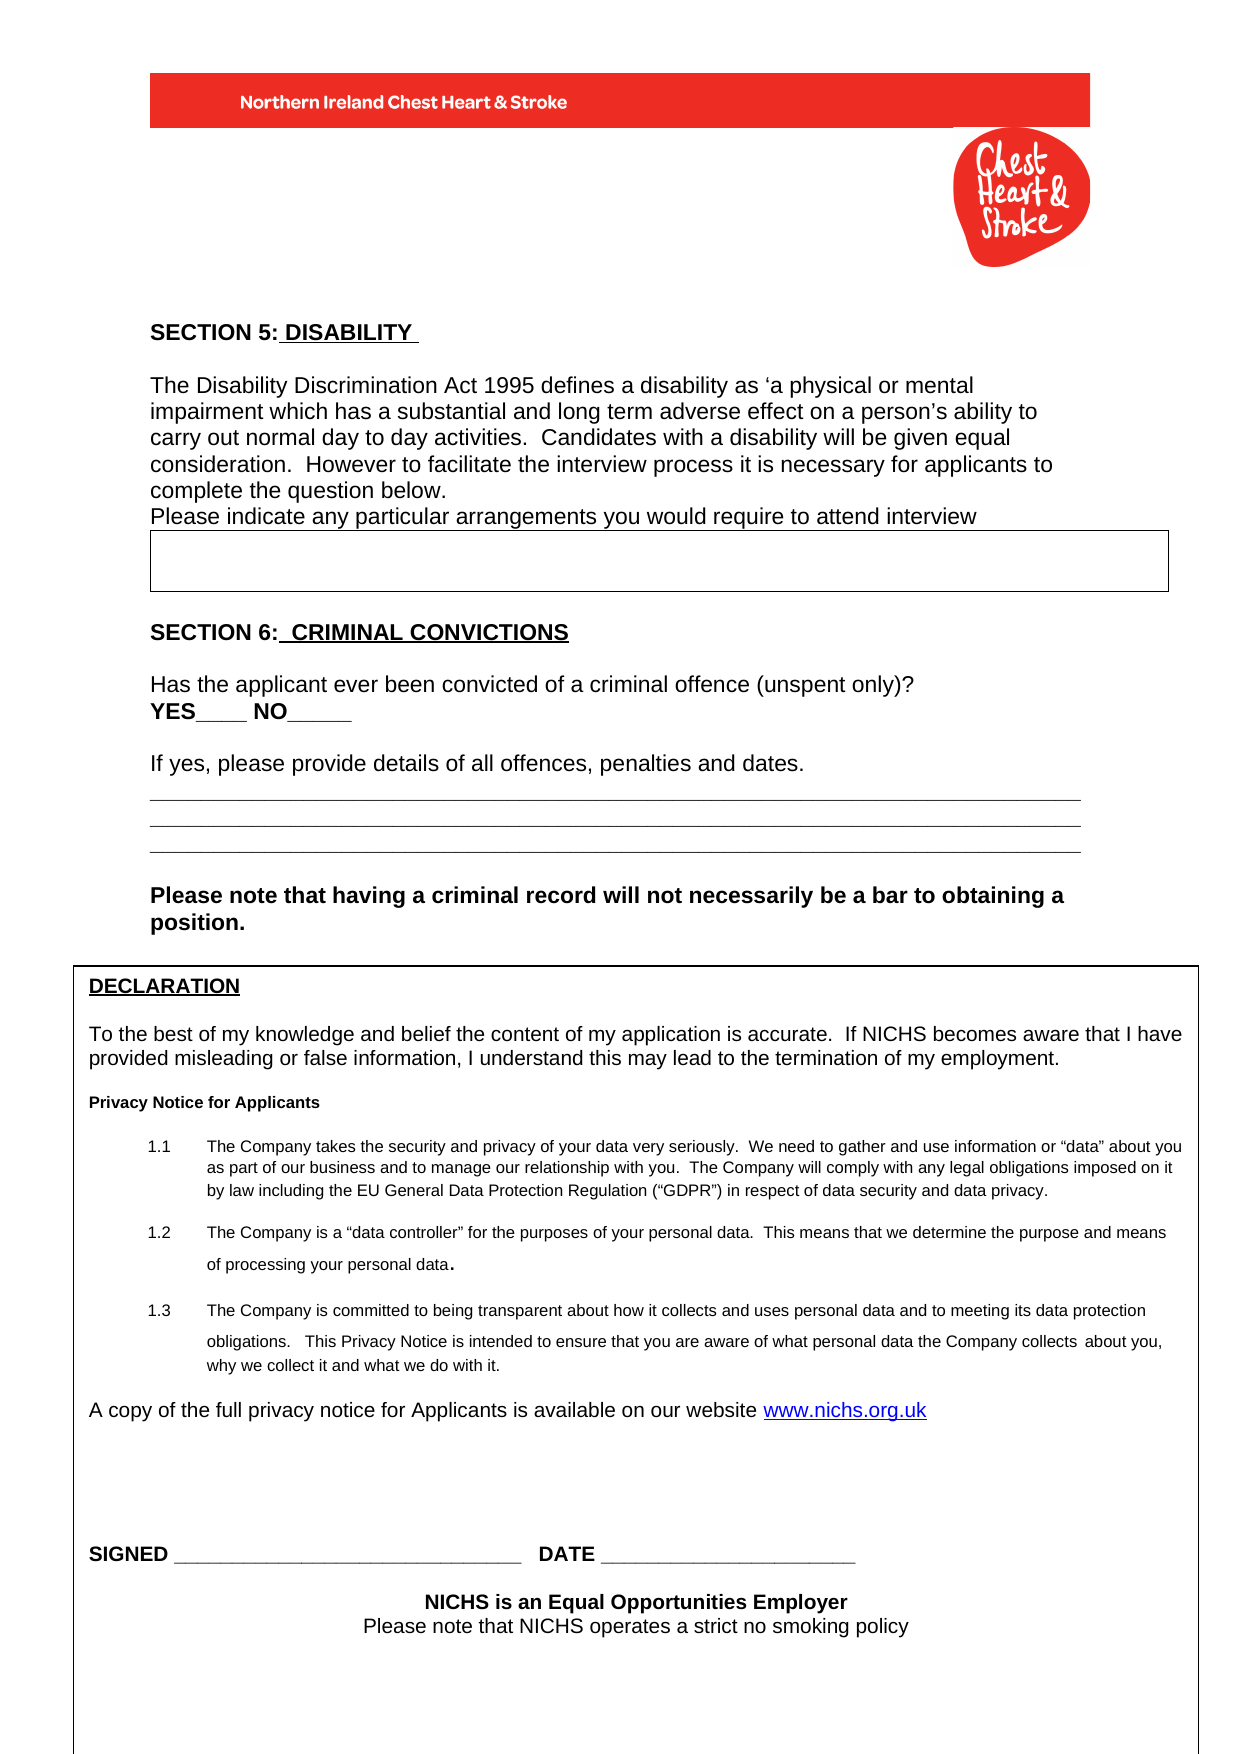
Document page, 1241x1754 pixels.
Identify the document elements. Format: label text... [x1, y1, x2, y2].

text Please indicate any particular arrangements you would require to attend interview [150, 503, 1090, 530]
text If yes, please provide details of all offences, penalties and dates. [150, 750, 1090, 777]
text Has the applicant ever been convicted of a criminal offence (unspent only)? [150, 671, 1090, 698]
text Please note that having a criminal record will not necessarily be a bar to obtaining a position. [150, 882, 1090, 935]
text YES____ NO_____ [150, 698, 1090, 724]
picture [150, 73, 1091, 267]
text ___________________________________________________________________________________________________________________________________________________________________________________________________________________________ [150, 777, 1090, 856]
text SECTION 5: DISABILITY [150, 319, 1090, 345]
text The Disability Discrimination Act 1995 defines a disability as ‘a physical or mental impairment which has a substantial and long term adverse effect on a person’s ability to carry out normal day to day activities. Candidates with a disability will be given equal consideration. However to facilitate the interview process it is necessary for applicants to complete the question below. [150, 372, 1090, 503]
text SECTION 6: CRIMINAL CONVICTIONS [150, 618, 1090, 645]
table_header [151, 531, 1168, 591]
